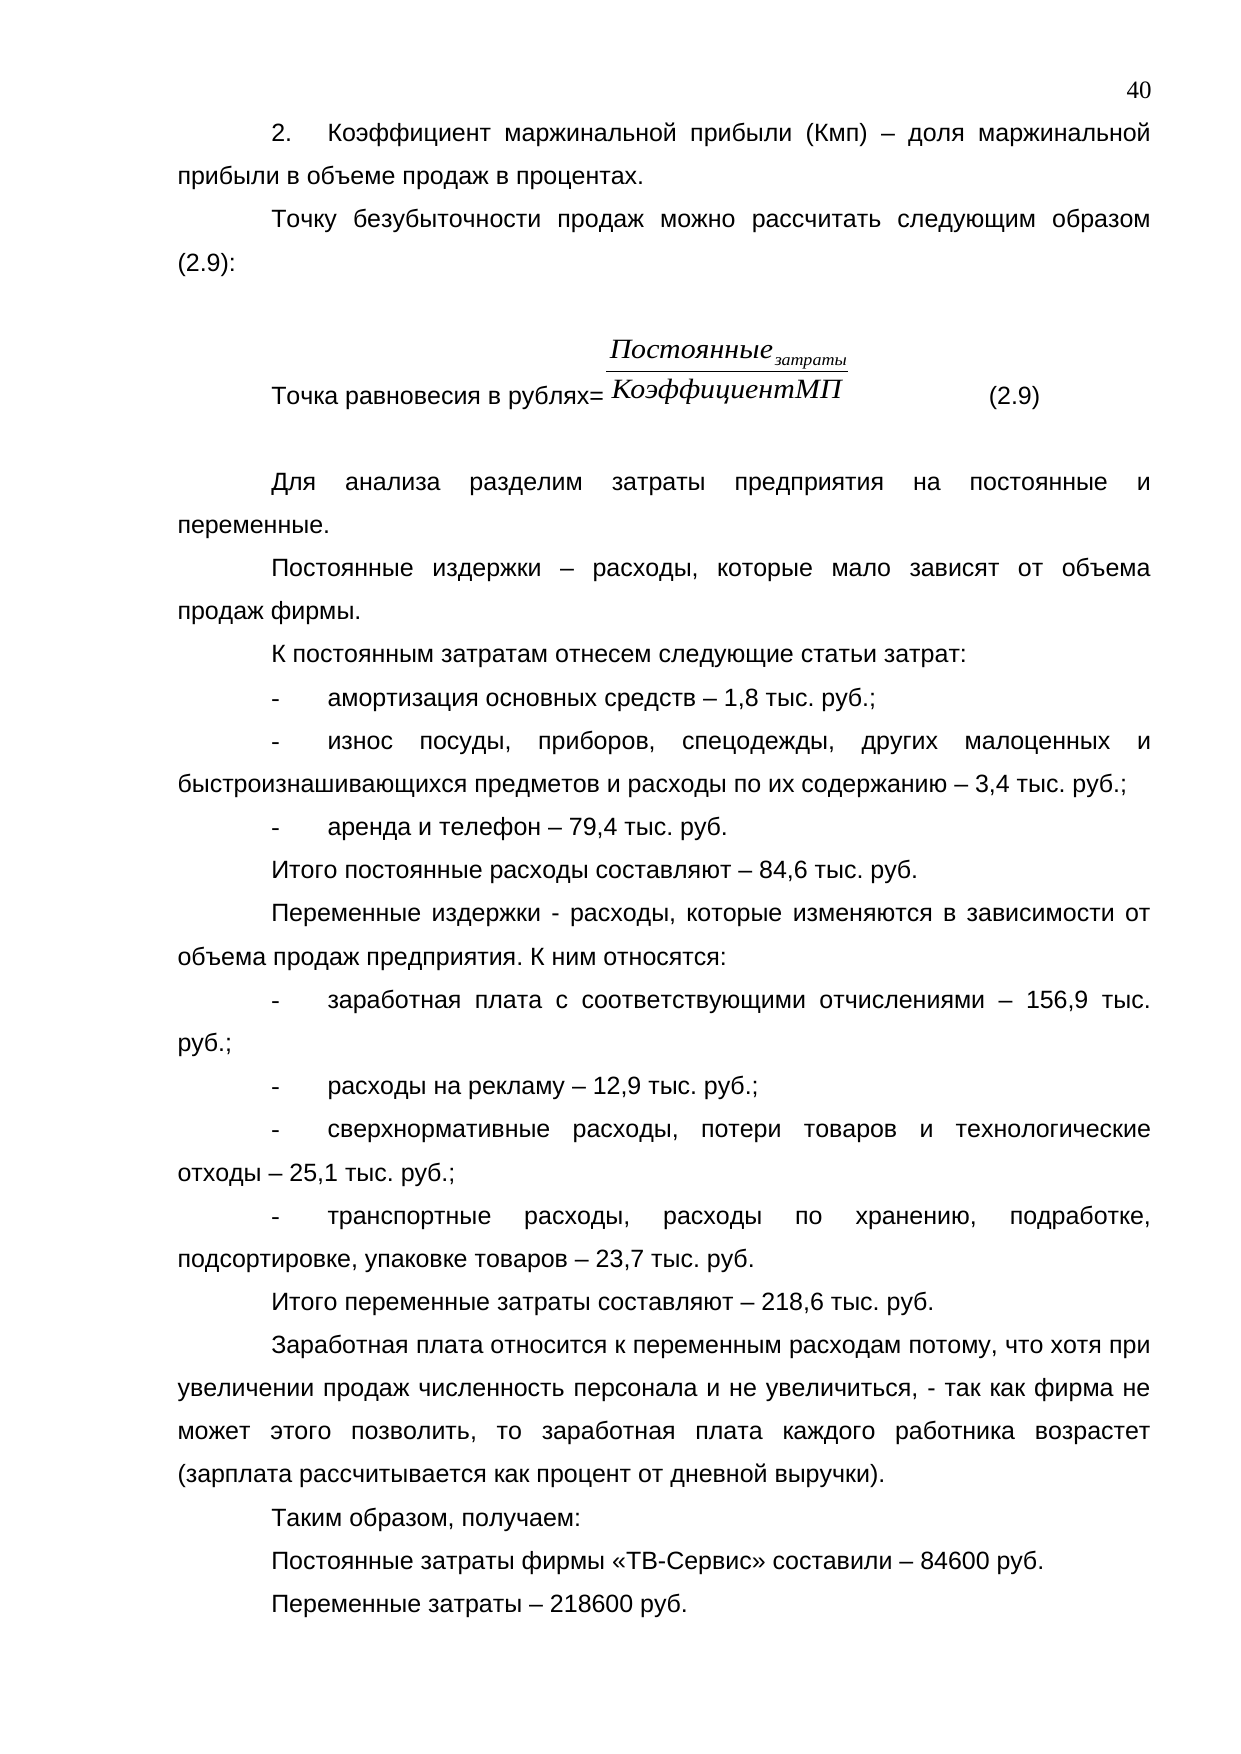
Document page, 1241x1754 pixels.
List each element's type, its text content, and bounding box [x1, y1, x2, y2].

text Таким образом, получаем: [177, 1503, 1152, 1531]
text Постоянные затраты фирмы «ТВ-Сервис» составили – 84600 руб. [177, 1546, 1152, 1574]
list сверхнормативные расходы, потери товаров и технологические отходы – 25,1 тыс. руб.; [177, 1114, 1152, 1186]
text Заработная плата относится к переменным расходам потому, что хотя при увеличении продаж численность персонала и не увеличиться, - так как фирма не может этого позволить, то заработная плата каждого работника возрастет (зарплата рассчитывается как процент от дневной выручки). [177, 1330, 1152, 1488]
text Точка равновесия в рублях= (2.9) [177, 334, 1152, 409]
text Итого постоянные расходы составляют – 84,6 тыс. руб. [177, 855, 1152, 884]
list расходы на рекламу – 12,9 тыс. руб.; [177, 1071, 1152, 1100]
text Для анализа разделим затраты предприятия на постоянные и переменные. [177, 467, 1152, 539]
list амортизация основных средств – 1,8 тыс. руб.; [177, 682, 1152, 711]
list транспортные расходы, расходы по хранению, подработке, подсортировке, упаковке товаров – 23,7 тыс. руб. [177, 1201, 1152, 1273]
text Переменные издержки - расходы, которые изменяются в зависимости от объема продаж предприятия. К ним относятся: [177, 898, 1152, 970]
text К постоянным затратам отнесем следующие статьи затрат: [177, 639, 1152, 668]
list аренда и телефон – 79,4 тыс. руб. [177, 812, 1152, 841]
text Итого переменные затраты составляют – 218,6 тыс. руб. [177, 1287, 1152, 1316]
list заработная плата с соответствующими отчислениями – 156,9 тыс. руб.; [177, 985, 1152, 1057]
text Точку безубыточности продаж можно рассчитать следующим образом (2.9): [177, 204, 1152, 276]
list износ посуды, приборов, спецодежды, других малоценных и быстроизнашивающихся предметов и расходы по их содержанию – 3,4 тыс. руб.; [177, 726, 1152, 798]
text Переменные затраты – 218600 руб. [177, 1589, 1152, 1618]
list Коэффициент маржинальной прибыли (Кмп) – доля маржинальной прибыли в объеме продаж в процентах. [177, 118, 1152, 190]
text Постоянные издержки – расходы, которые мало зависят от объема продаж фирмы. [177, 553, 1152, 625]
